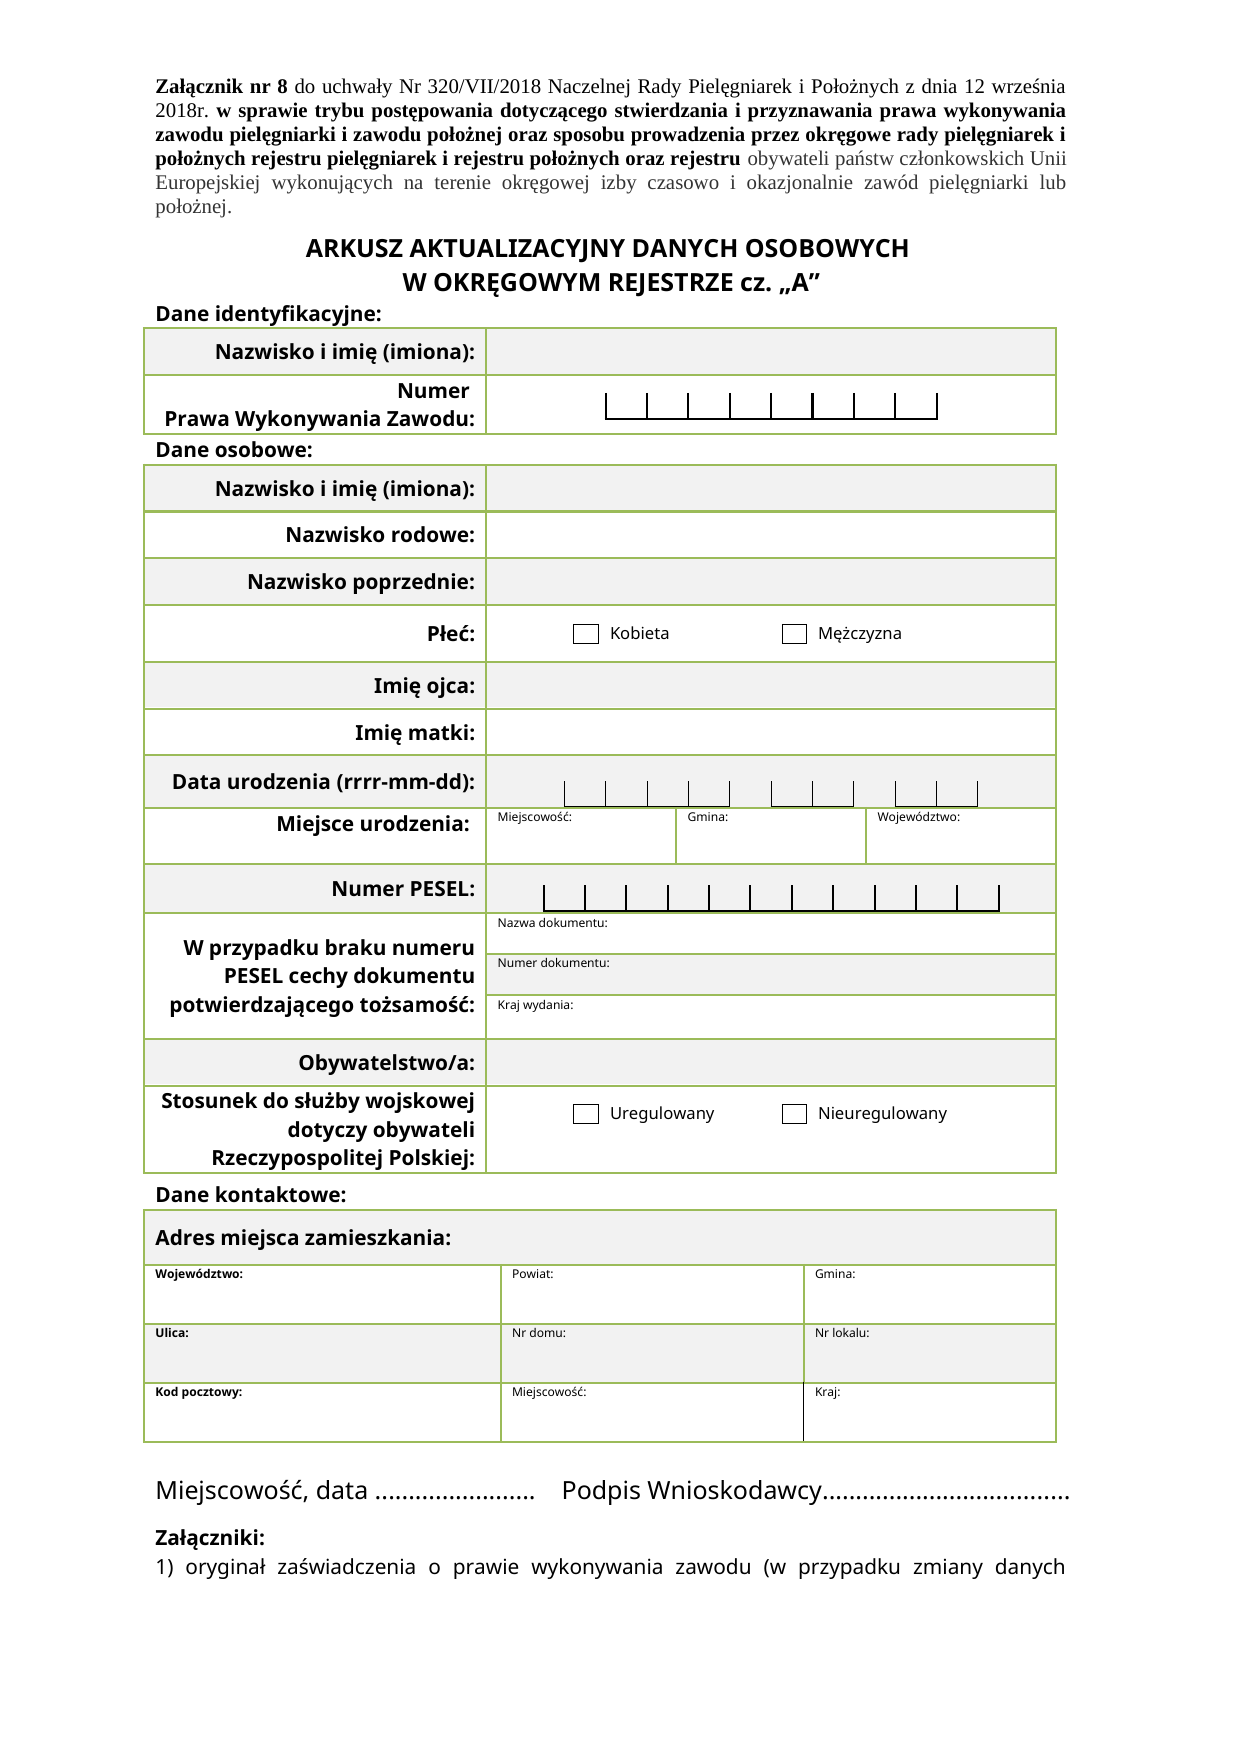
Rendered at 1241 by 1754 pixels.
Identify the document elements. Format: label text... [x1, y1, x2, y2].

table_cell [487, 663, 1055, 707]
table_cell Kod pocztowy: [145, 1384, 500, 1441]
table_cell Miejscowość: [487, 809, 675, 863]
table_cell Nazwisko rodowe: [145, 513, 485, 557]
table_cell Kraj wydania: [487, 996, 1055, 1038]
text Miejscowość, data ........................ Podpis Wnioskodawcy [155, 1472, 1067, 1506]
table_cell Imię matki: [145, 710, 485, 754]
table_cell W przypadku braku numeru PESEL cechy dokumentu potwierdzającego tożsamość: [145, 914, 485, 1038]
table_cell Miejscowość: [502, 1384, 803, 1441]
table_cell [487, 606, 1055, 661]
table_cell Ulica: [145, 1325, 500, 1382]
table_cell Województwo: [867, 809, 1055, 863]
table_header [487, 466, 1055, 510]
table_cell Nazwisko poprzednie: [145, 559, 485, 604]
table_cell [487, 376, 1055, 433]
table_cell [487, 756, 1055, 807]
table_cell Kraj: [804, 1384, 1055, 1441]
table_header [487, 329, 1055, 374]
table_cell [487, 1040, 1055, 1084]
table_header Nazwisko i imię (imiona): [145, 329, 485, 374]
table_cell Imię ojca: [145, 663, 485, 707]
table_cell [487, 513, 1055, 557]
text Dane kontaktowe: [155, 1180, 1067, 1209]
text Dane osobowe: [155, 435, 1067, 463]
table_cell Stosunek do służby wojskowej dotyczy obywateli Rzeczypospolitej Polskiej: [145, 1087, 485, 1172]
table_cell [487, 1087, 1055, 1172]
table_header Nazwisko i imię (imiona): [145, 466, 485, 510]
table_cell Numer dokumentu: [487, 955, 1055, 994]
table_cell Nr domu: [502, 1325, 803, 1382]
table_cell Miejsce urodzenia: [145, 809, 485, 863]
table_cell Obywatelstwo/a: [145, 1040, 485, 1084]
text ARKUSZ AKTUALIZACYJNY DANYCH OSOBOWYCH W OKRĘGOWYM REJESTRZE cz. „A” [155, 231, 1067, 299]
table_header Adres miejsca zamieszkania: [145, 1211, 1055, 1264]
table_cell [487, 865, 1055, 912]
text Dane identyfikacyjne: [155, 299, 1067, 327]
table_cell Numer PESEL: [145, 865, 485, 912]
table_cell Data urodzenia (rrrr-mm-dd): [145, 756, 485, 807]
table_cell Płeć: [145, 606, 485, 661]
table_cell Gmina: [677, 809, 865, 863]
table_cell Nr lokalu: [805, 1325, 1055, 1382]
table_cell Gmina: [805, 1266, 1055, 1323]
table_cell Nazwa dokumentu: [487, 914, 1055, 953]
table_cell Województwo: [145, 1266, 500, 1323]
table_cell Numer Prawa Wykonywania Zawodu: [145, 376, 485, 433]
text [155, 1552, 1067, 1580]
table_cell [487, 559, 1055, 604]
table_cell [487, 710, 1055, 754]
table_cell Powiat: [502, 1266, 803, 1323]
text Załączniki: [155, 1523, 1067, 1552]
